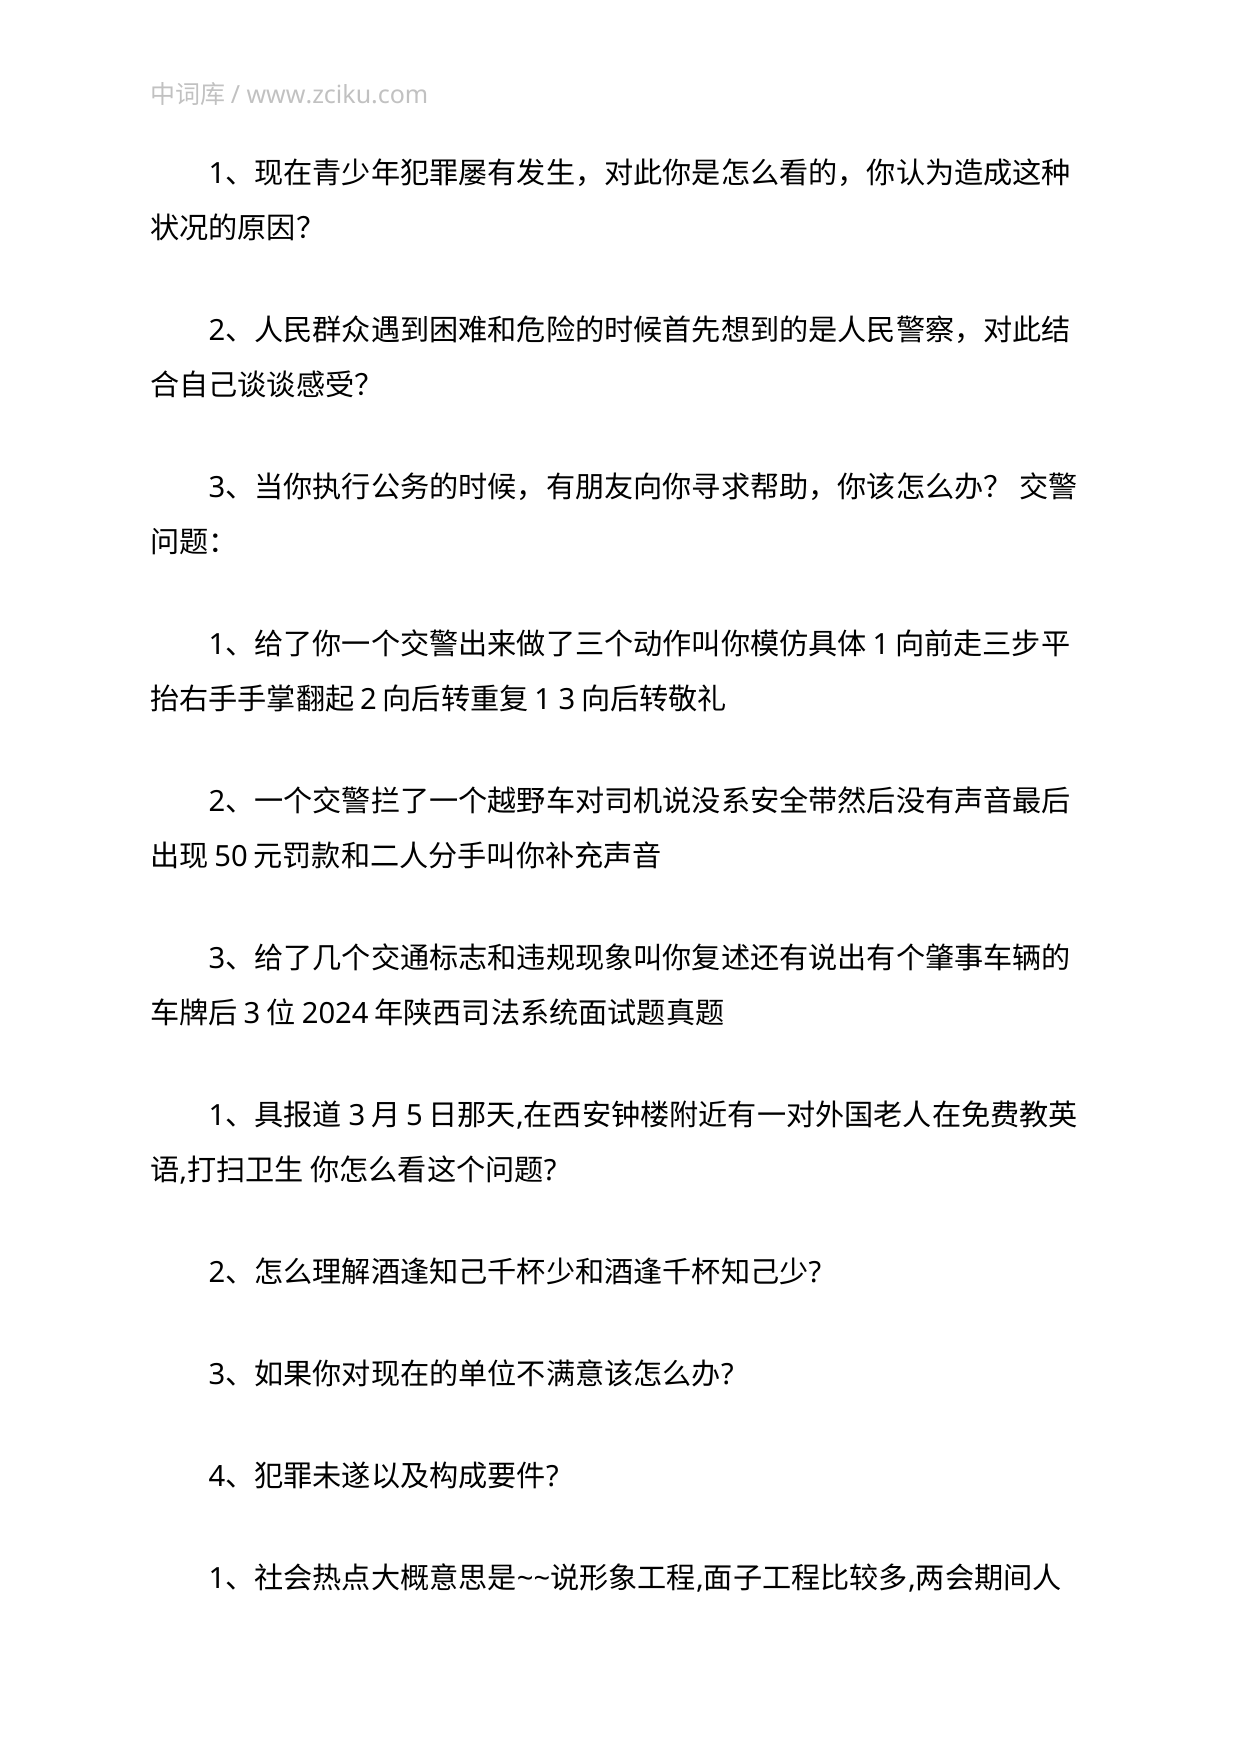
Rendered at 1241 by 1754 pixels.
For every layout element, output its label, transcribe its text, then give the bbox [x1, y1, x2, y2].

text 3、如果你对现在的单位不满意该怎么办? [150, 1350, 1090, 1393]
text 3、当你执行公务的时候，有朋友向你寻求帮助，你该怎么办？ 交警问题： [150, 463, 1090, 561]
text 3、给了几个交通标志和违规现象叫你复述还有说出有个肇事车辆的车牌后3位 2024年陕西司法系统面试题真题 [150, 934, 1090, 1032]
text 1、给了你一个交警出来做了三个动作叫你模仿具体1向前走三步平抬右手手掌翻起2向后转重复1 3向后转敬礼 [150, 620, 1090, 718]
text 1、现在青少年犯罪屡有发生，对此你是怎么看的，你认为造成这种状况的原因？ [150, 150, 1090, 247]
text 2、怎么理解酒逢知己千杯少和酒逢千杯知己少? [150, 1248, 1090, 1291]
text 2、一个交警拦了一个越野车对司机说没系安全带然后没有声音最后出现50元罚款和二人分手叫你补充声音 [150, 777, 1090, 875]
text 2、人民群众遇到困难和危险的时候首先想到的是人民警察，对此结合自己谈谈感受？ [150, 307, 1090, 404]
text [150, 1554, 1090, 1597]
text 4、犯罪未遂以及构成要件? [150, 1452, 1090, 1494]
text 1、具报道 3月5日那天,在西安钟楼附近有一对外国老人在免费教英语,打扫卫生 你怎么看这个问题? [150, 1091, 1090, 1189]
